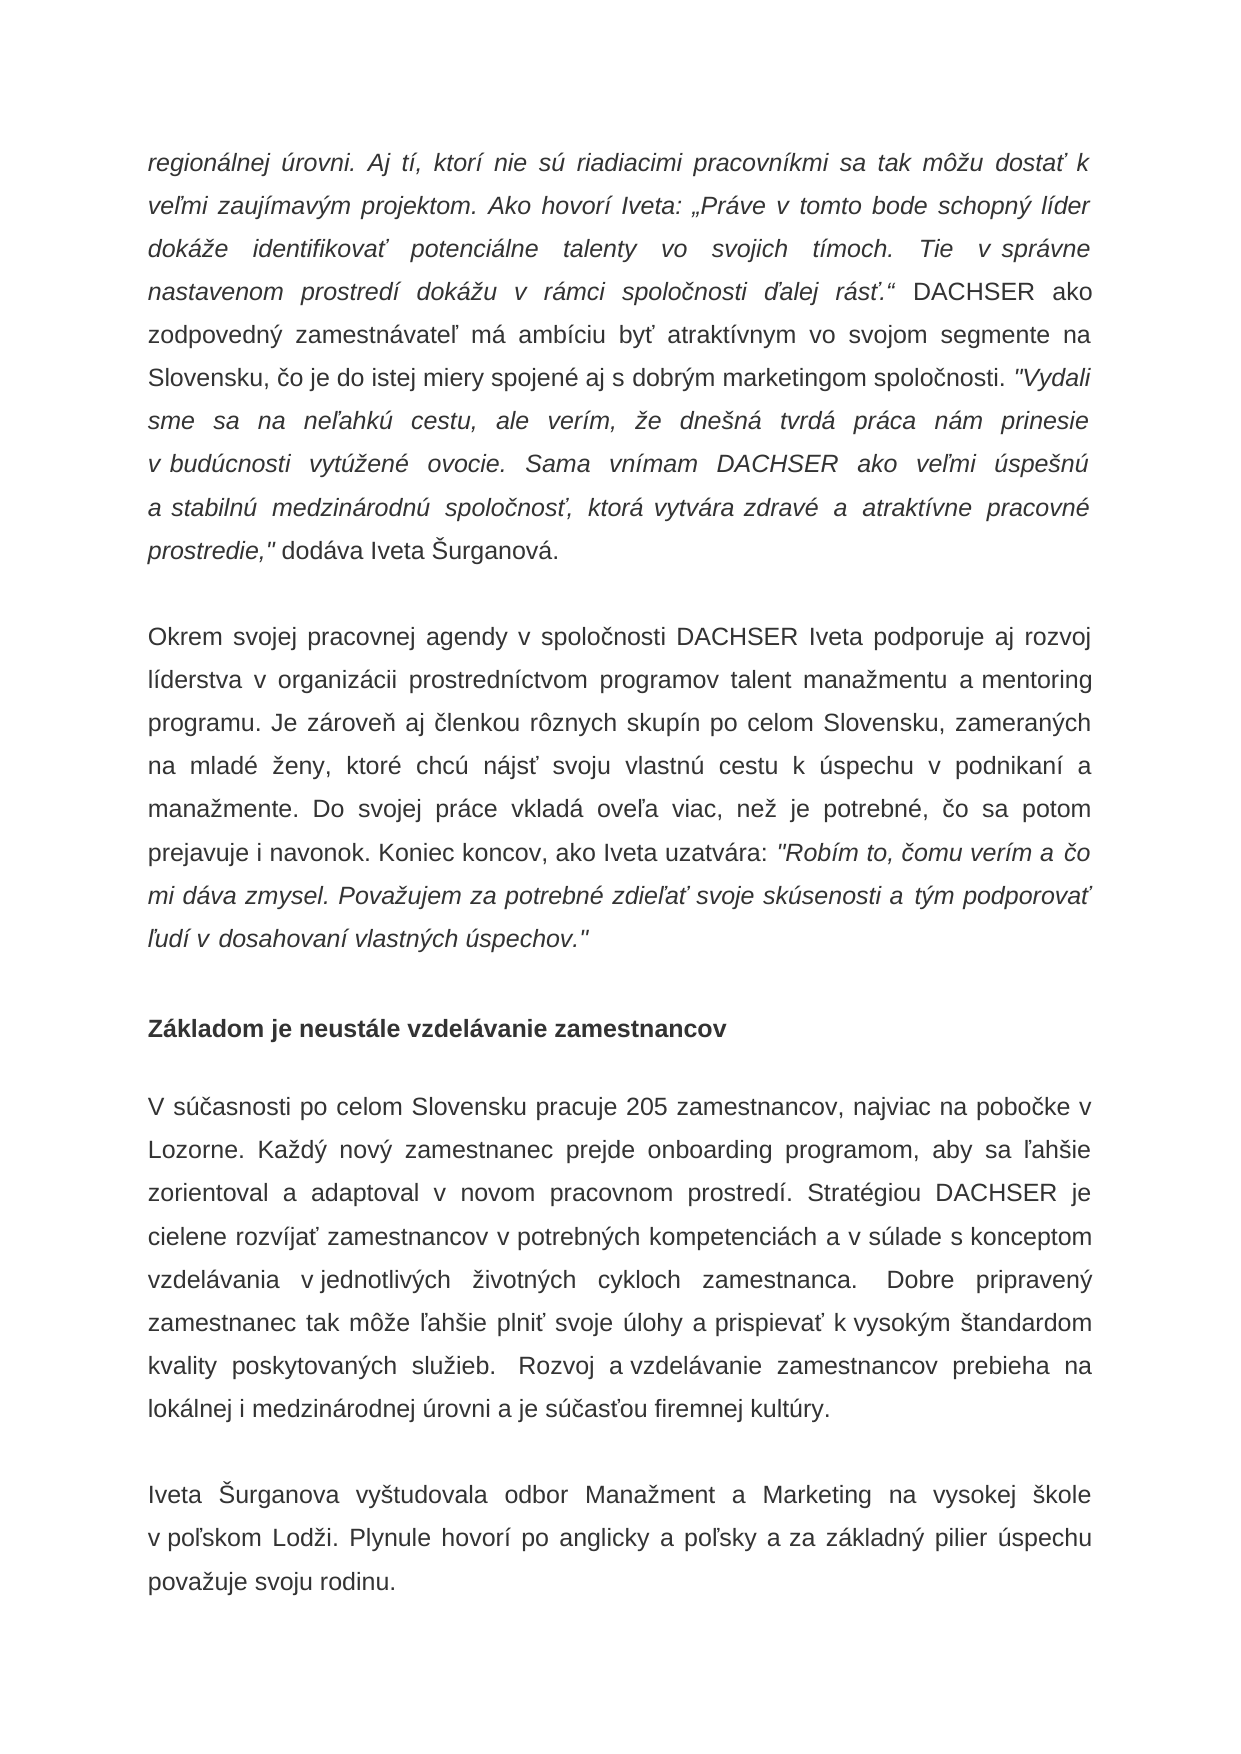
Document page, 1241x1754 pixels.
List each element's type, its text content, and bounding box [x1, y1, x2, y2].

text V súčasnosti po celom Slovensku pracuje 205 zamestnancov, najviac na pobočke v Lozorne. Každý nový zamestnanec prejde onboarding programom, aby sa ľahšie zorientoval a adaptoval v novom pracovnom prostredí. Stratégiou DACHSER je cielene rozvíjať zamestnancov v potrebných kompetenciách a v súlade s konceptom vzdelávania v jednotlivých životných cykloch zamestnanca. Dobre pripravený zamestnanec tak môže ľahšie plniť svoje úlohy a prispievať k vysokým štandardom kvality poskytovaných služieb. Rozvoj a vzdelávanie zamestnancov prebieha na lokálnej i medzinárodnej úrovni a je súčasťou firemnej kultúry. [148, 1092, 1093, 1423]
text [148, 148, 1093, 564]
subtitle Základom je neustále vzdelávanie zamestnancov [148, 1014, 1093, 1043]
text Iveta Šurganova vyštudovala odbor Manažment a Marketing na vysokej škole v poľskom Lodži. Plynule hovorí po anglicky a poľsky a za základný pilier úspechu považuje svoju rodinu. [148, 1480, 1093, 1595]
text Okrem svojej pracovnej agendy v spoločnosti DACHSER Iveta podporuje aj rozvoj líderstva v organizácii prostredníctvom programov talent manažmentu a mentoring programu. Je zároveň aj členkou rôznych skupín po celom Slovensku, zameraných na mladé ženy, ktoré chcú nájsť svoju vlastnú cestu k úspechu v podnikaní a manažmente. Do svojej práce vkladá oveľa viac, než je potrebné, čo sa potom prejavuje i navonok. Koniec koncov, ako Iveta uzatvára: "Robím to, čomu verím a čo mi dáva zmysel. Považujem za potrebné zdieľať svoje skúsenosti a tým podporovať ľudí v dosahovaní vlastných úspechov." [148, 622, 1093, 953]
